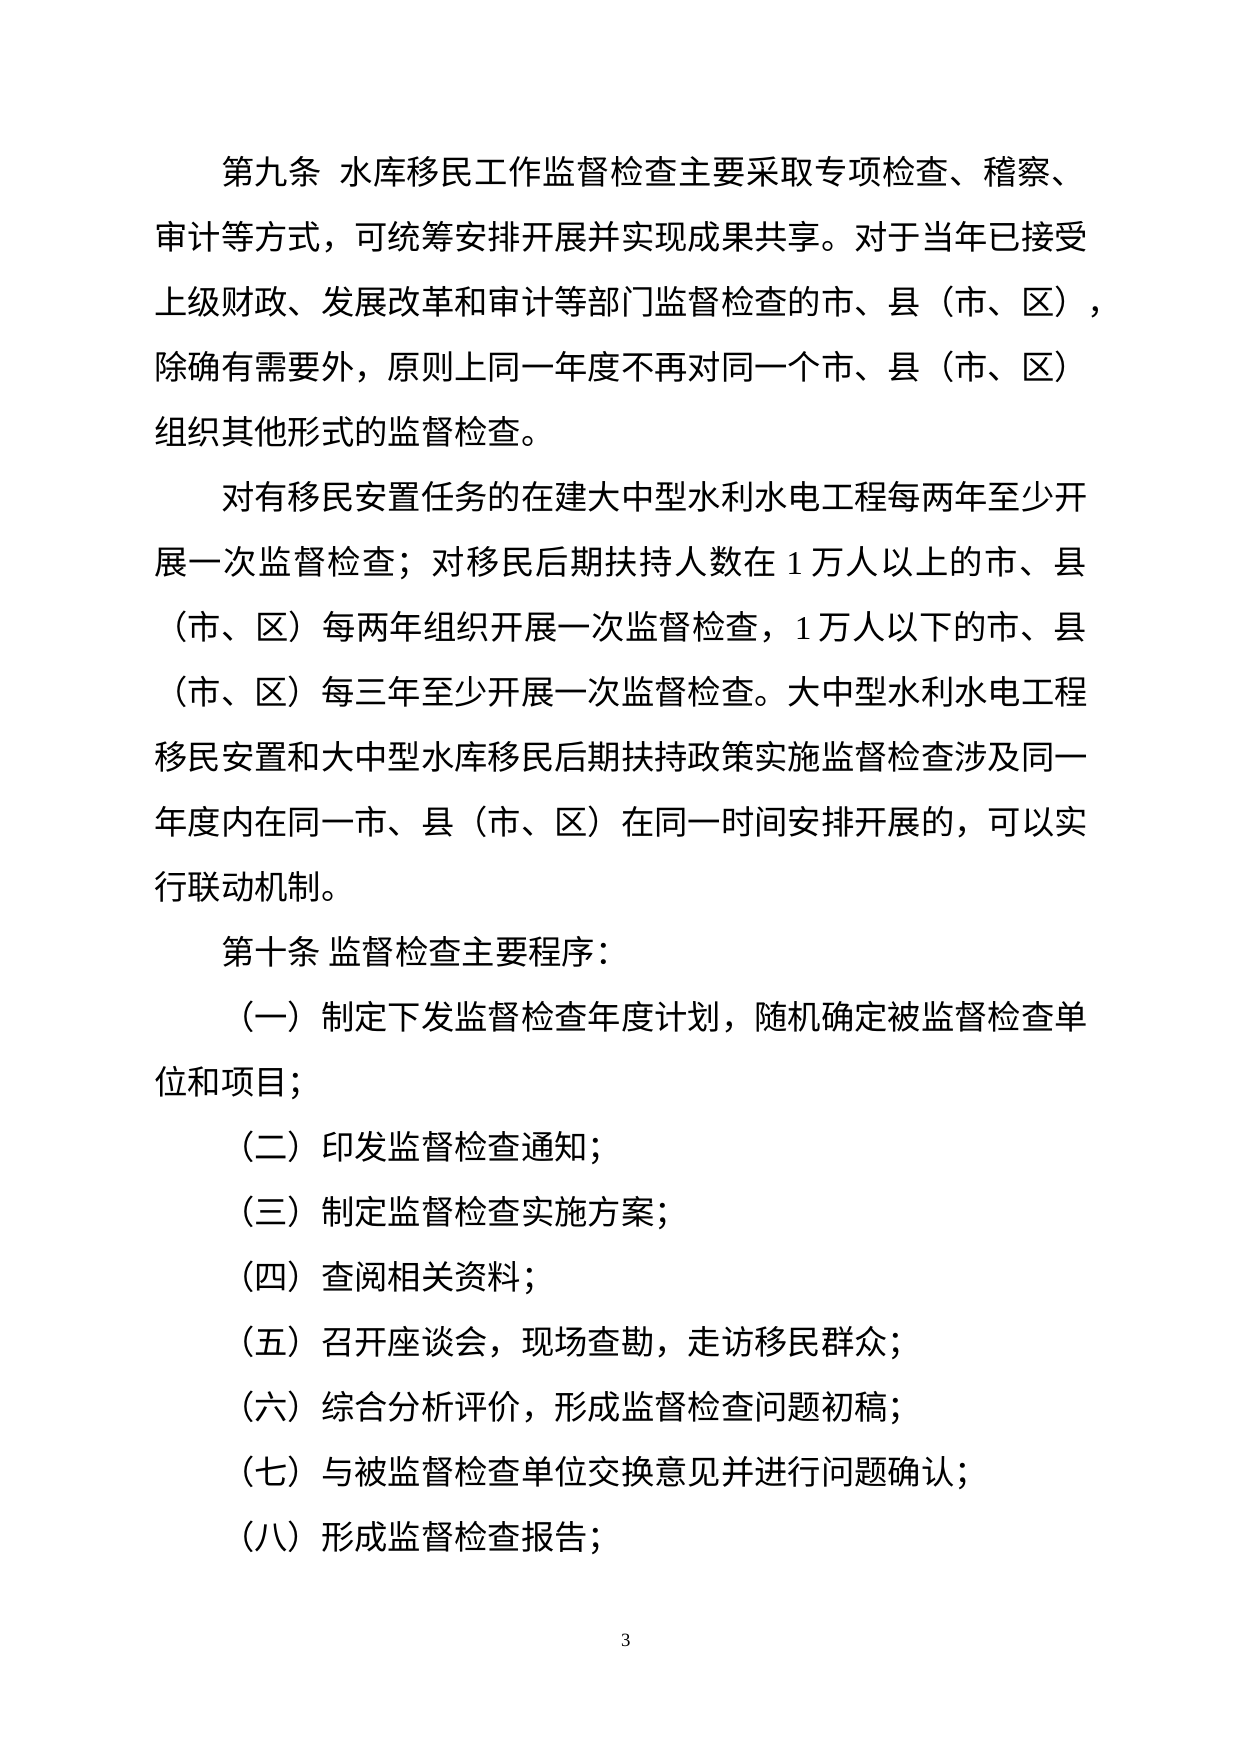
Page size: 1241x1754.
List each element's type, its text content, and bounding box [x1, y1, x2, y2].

subtitle （五）召开座谈会，现场查勘，走访移民群众； [154, 1307, 1087, 1372]
text 对有移民安置任务的在建大中型水利水电工程每两年至少开展一次监督检查；对移民后期扶持人数在1万人以上的市、县（市、区）每两年组织开展一次监督检查，1万人以下的市、县（市、区）每三年至少开展一次监督检查。大中型水利水电工程移民安置和大中型水库移民后期扶持政策实施监督检查涉及同一年度内在同一市、县（市、区）在同一时间安排开展的，可以实行联动机制。 [154, 462, 1087, 917]
subtitle 第十条 监督检查主要程序： [154, 917, 1087, 982]
subtitle （八）形成监督检查报告； [154, 1502, 1087, 1567]
subtitle （二）印发监督检查通知； [154, 1112, 1087, 1177]
subtitle （六）综合分析评价，形成监督检查问题初稿； [154, 1372, 1087, 1437]
subtitle （一）制定下发监督检查年度计划，随机确定被监督检查单位和项目； [154, 982, 1087, 1112]
subtitle （三）制定监督检查实施方案； [154, 1177, 1087, 1242]
subtitle 第九条 水库移民工作监督检查主要采取专项检查、稽察、审计等方式，可统筹安排开展并实现成果共享。对于当年已接受上级财政、发展改革和审计等部门监督检查的市、县（市、区），除确有需要外，原则上同一年度不再对同一个市、县（市、区）组织其他形式的监督检查。 [154, 137, 1087, 462]
subtitle （四）查阅相关资料； [154, 1242, 1087, 1307]
subtitle （七）与被监督检查单位交换意见并进行问题确认； [154, 1437, 1087, 1502]
